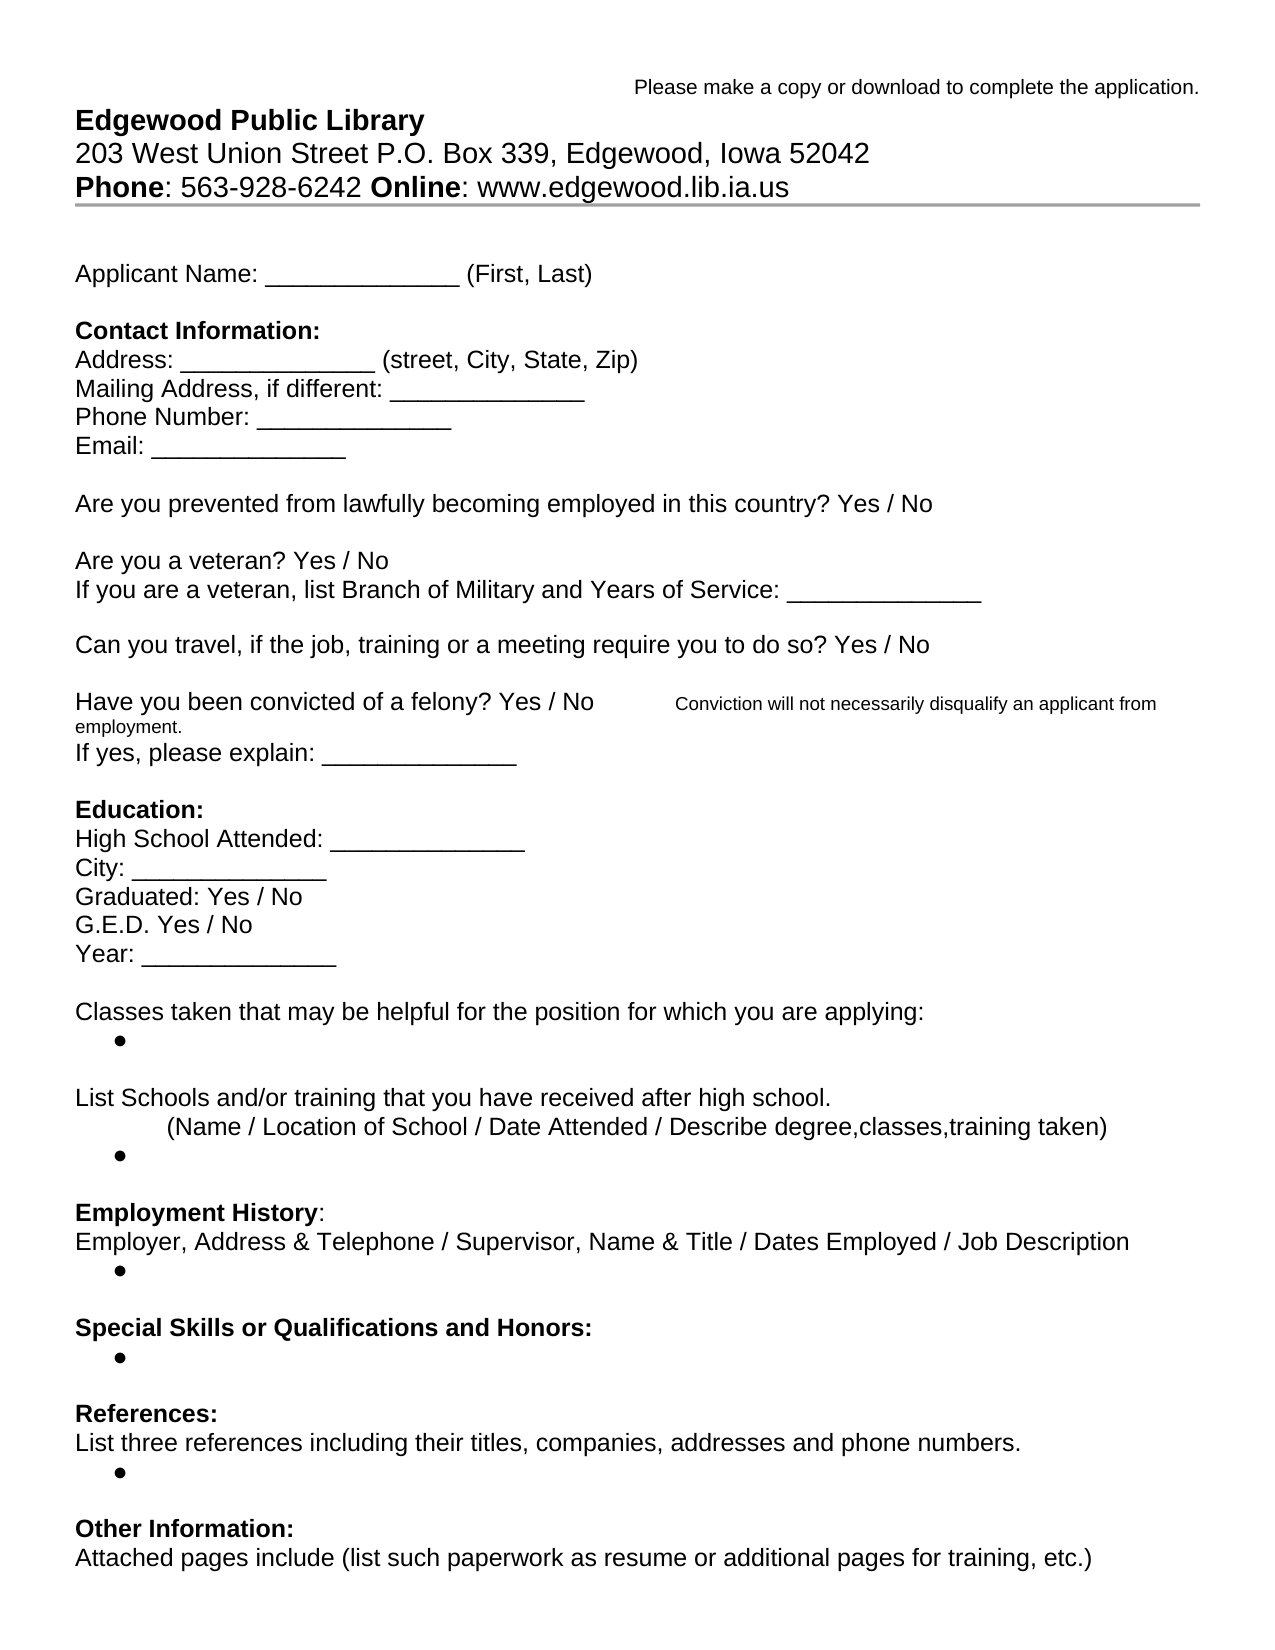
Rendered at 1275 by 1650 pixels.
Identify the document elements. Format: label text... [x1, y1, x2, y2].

text Phone: 563-928-6242 Online: www.edgewood.lib.ia.us [75, 170, 1200, 203]
text Classes taken that may be helpful for the position for which you are applying: [75, 996, 1200, 1025]
text Graduated: Yes / No [75, 881, 1200, 910]
text List three references including their titles, companies, addresses and phone numbers. [75, 1428, 1200, 1456]
text Edgewood Public Library [75, 103, 1200, 136]
text Other Information: [75, 1514, 1200, 1543]
text Email: ______________ [75, 431, 1200, 460]
text Year: ______________ [75, 939, 1200, 968]
text Attached pages include (list such paperwork as resume or additional pages for training, etc.) [75, 1543, 1200, 1571]
text 203 West Union Street P.O. Box 339, Edgewood, Iowa 52042 [75, 136, 1200, 170]
text Mailing Address, if different: ______________ [75, 373, 1200, 402]
text Can you travel, if the job, training or a meeting require you to do so? Yes / No [75, 630, 1200, 659]
text Education: [75, 795, 1200, 824]
text High School Attended: ______________ [75, 824, 1200, 853]
text Have you been convicted of a felony? Yes / No Conviction will not necessarily disqualify an applicant from employment. [75, 687, 1200, 738]
text (Name / Location of School / Date Attended / Describe degree,classes,training taken) [75, 1111, 1200, 1140]
text Contact Information: [75, 316, 1200, 345]
text Employment History: [75, 1198, 1200, 1226]
text List Schools and/or training that you have received after high school. [75, 1083, 1200, 1111]
text Employer, Address & Telephone / Supervisor, Name & Title / Dates Employed / Job Description [75, 1226, 1200, 1255]
text Applicant Name: ______________ (First, Last) [75, 258, 1200, 287]
text References: [75, 1399, 1200, 1428]
text Are you prevented from lawfully becoming employed in this country? Yes / No [75, 488, 1200, 517]
text Are you a veteran? Yes / No [75, 546, 1200, 575]
text Phone Number: ______________ [75, 402, 1200, 431]
text Special Skills or Qualifications and Honors: [75, 1313, 1200, 1341]
text G.E.D. Yes / No [75, 910, 1200, 939]
text Address: ______________ (street, City, State, Zip) [75, 345, 1200, 373]
text City: ______________ [75, 853, 1200, 881]
text If yes, please explain: ______________ [75, 738, 1200, 766]
text If you are a veteran, list Branch of Military and Years of Service: ______________ [75, 575, 1200, 603]
